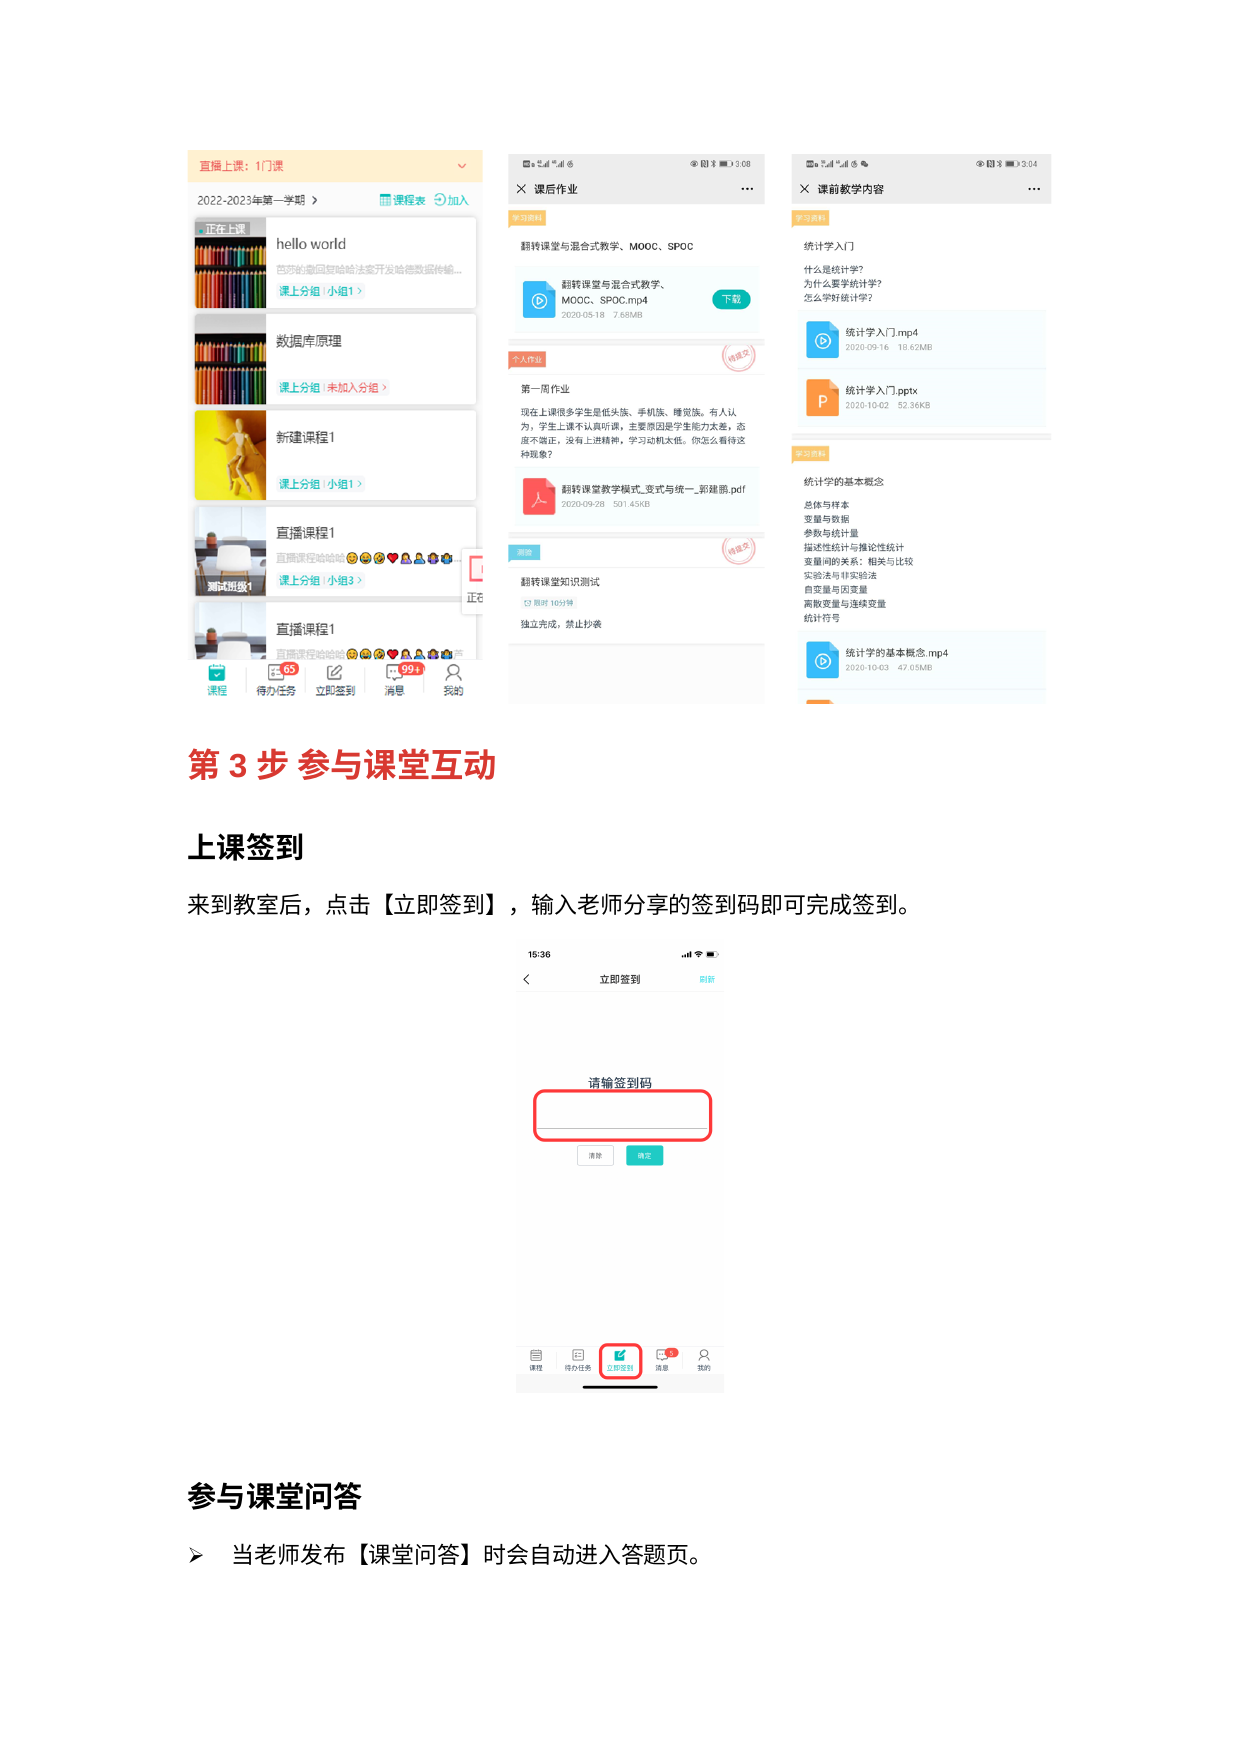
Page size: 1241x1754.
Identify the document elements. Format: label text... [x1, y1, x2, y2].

text 上课签到 [187, 824, 1053, 866]
picture [791, 154, 1052, 704]
picture [516, 939, 725, 1393]
picture [187, 150, 483, 700]
list 当老师发布【课堂问答】时会自动进入答题页。 [187, 1537, 1053, 1571]
text 来到教室后，点击【立即签到】，输入老师分享的签到码即可完成签到。 [187, 887, 1053, 921]
picture [508, 154, 765, 704]
text 第 3 步 参与课堂互动 [187, 739, 1053, 787]
text 参与课堂问答 [187, 1474, 1053, 1516]
